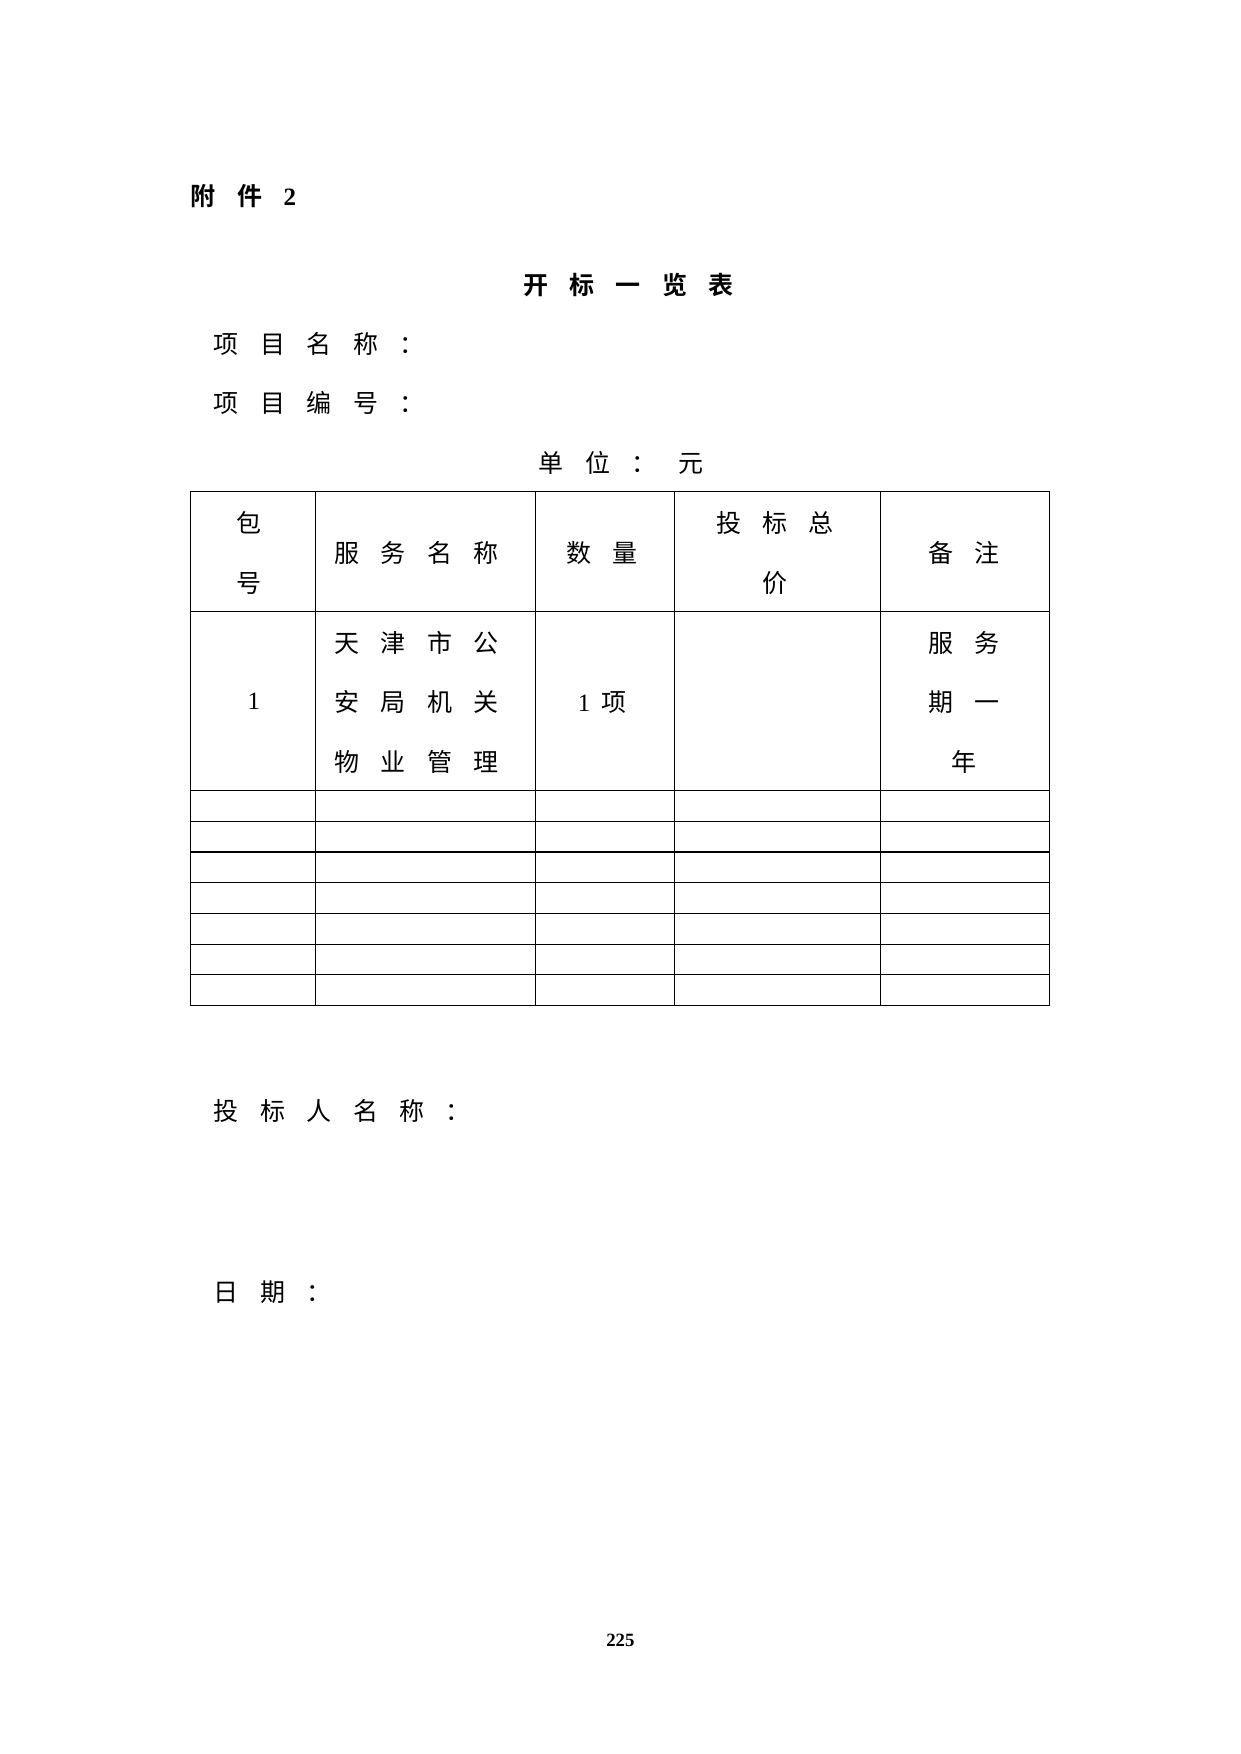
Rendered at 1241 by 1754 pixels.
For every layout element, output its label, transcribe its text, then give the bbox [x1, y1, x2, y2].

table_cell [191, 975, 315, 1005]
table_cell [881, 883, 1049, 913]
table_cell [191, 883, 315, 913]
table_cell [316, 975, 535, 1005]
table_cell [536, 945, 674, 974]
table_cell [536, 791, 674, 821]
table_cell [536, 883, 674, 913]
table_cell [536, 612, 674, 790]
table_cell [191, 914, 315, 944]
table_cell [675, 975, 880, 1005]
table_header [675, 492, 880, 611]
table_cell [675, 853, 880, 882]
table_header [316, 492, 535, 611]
text 项目名称： [210, 313, 1050, 372]
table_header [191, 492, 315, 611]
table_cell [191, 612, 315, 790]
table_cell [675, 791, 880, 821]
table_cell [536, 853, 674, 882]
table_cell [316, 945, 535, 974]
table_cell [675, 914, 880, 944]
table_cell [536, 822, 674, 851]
text 项目编号： [210, 372, 1050, 432]
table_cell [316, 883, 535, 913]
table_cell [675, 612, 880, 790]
text 附件2 [190, 164, 1050, 224]
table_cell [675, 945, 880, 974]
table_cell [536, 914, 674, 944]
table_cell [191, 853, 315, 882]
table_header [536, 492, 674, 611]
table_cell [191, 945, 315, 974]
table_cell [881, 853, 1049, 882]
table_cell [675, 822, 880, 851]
text 开标一览表 [190, 253, 1041, 313]
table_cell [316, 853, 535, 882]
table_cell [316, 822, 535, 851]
text 单位：元 [190, 432, 1050, 491]
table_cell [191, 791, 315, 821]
text 日期： [190, 1201, 1041, 1320]
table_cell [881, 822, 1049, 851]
text 投标人名称： [190, 1080, 1041, 1139]
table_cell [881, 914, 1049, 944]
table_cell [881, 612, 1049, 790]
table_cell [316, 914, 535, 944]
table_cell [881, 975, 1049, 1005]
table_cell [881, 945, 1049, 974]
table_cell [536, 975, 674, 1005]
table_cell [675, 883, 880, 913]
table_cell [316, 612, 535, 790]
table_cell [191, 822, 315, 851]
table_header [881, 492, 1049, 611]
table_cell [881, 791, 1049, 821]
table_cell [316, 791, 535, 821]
